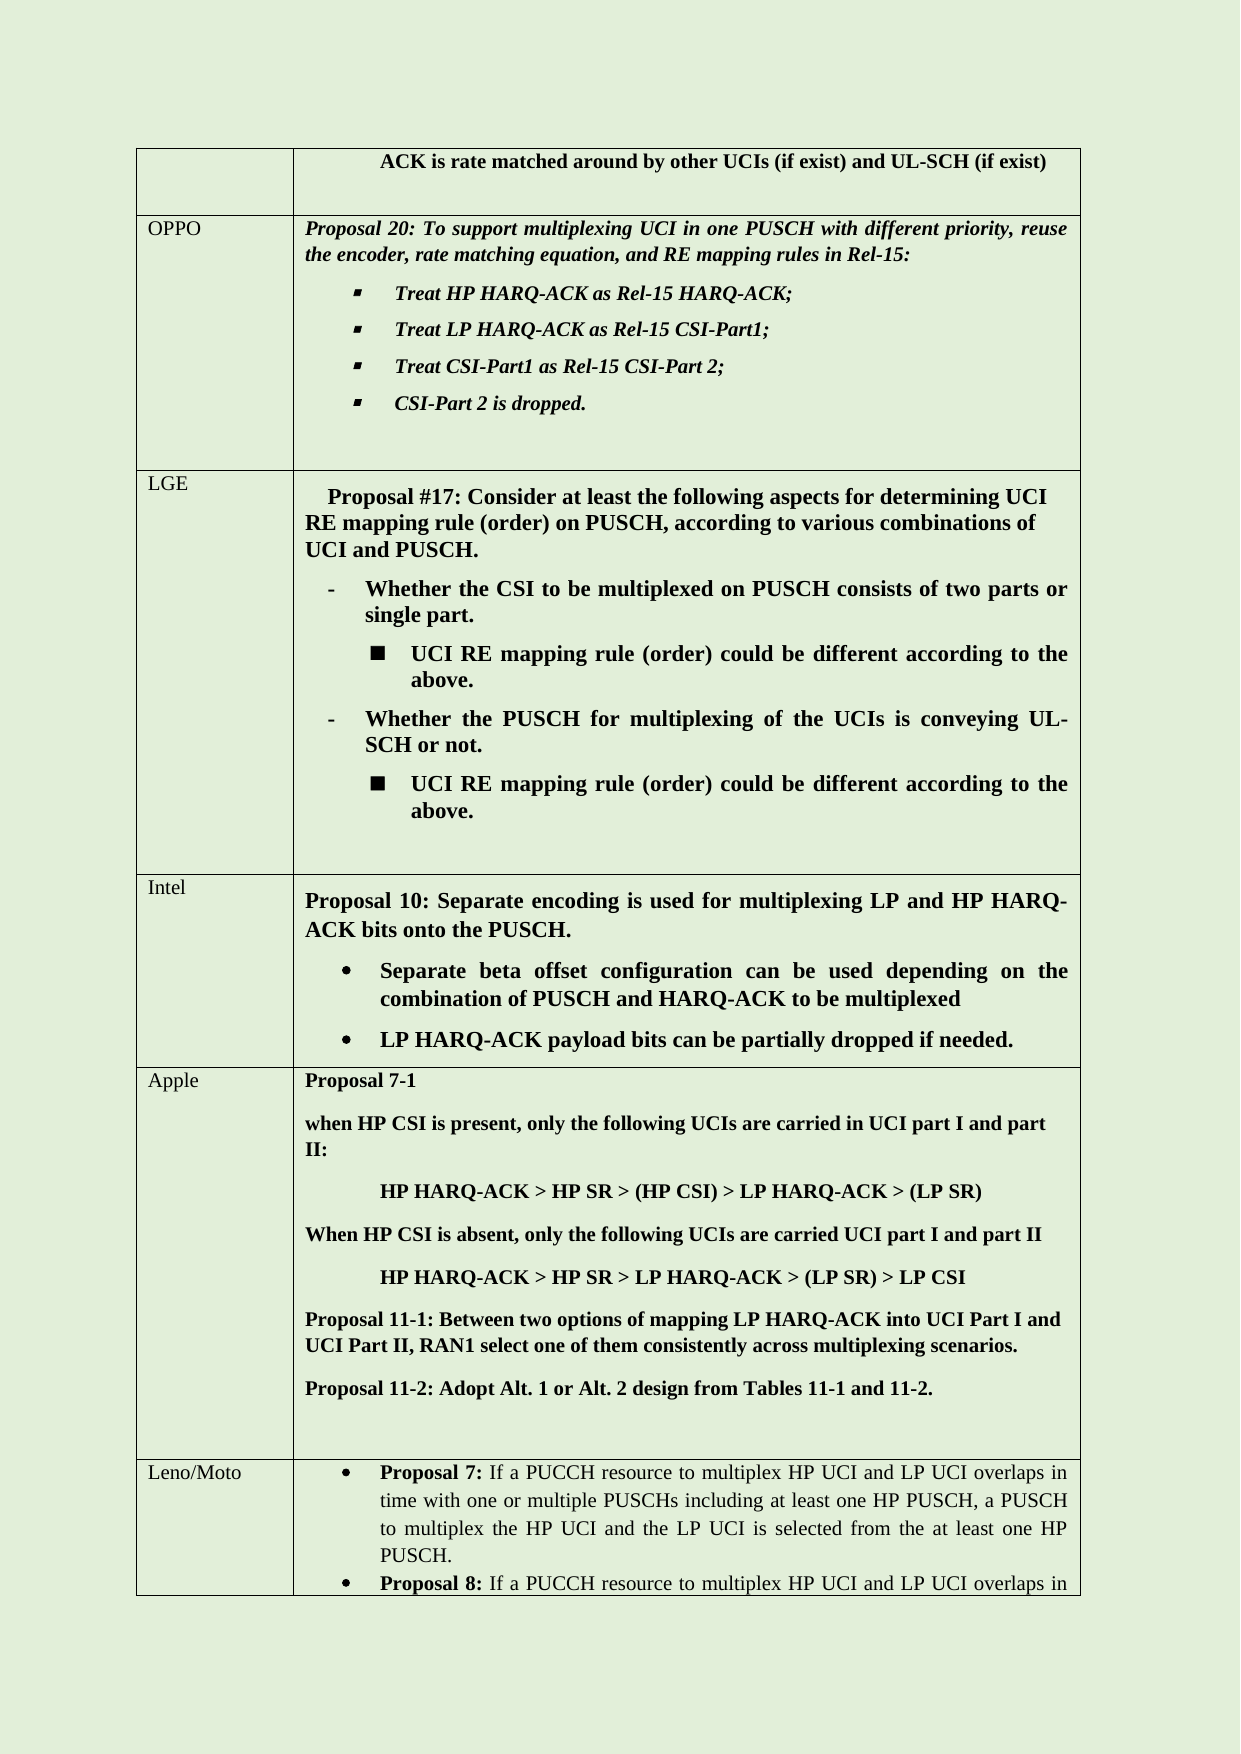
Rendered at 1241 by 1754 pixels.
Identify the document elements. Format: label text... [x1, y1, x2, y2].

table_cell Apple [137, 1068, 293, 1459]
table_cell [294, 1460, 1080, 1595]
table_cell Proposal 10: Separate encoding is used for multiplexing LP and HP HARQ-ACK bits onto the PUSCH. Separate beta offset configuration can be used depending on the combination of PUSCH and HARQ-ACK to be multiplexed LP HARQ-ACK payload bits can be partially dropped if needed. [294, 875, 1080, 1067]
table_cell QC [137, 149, 293, 215]
table_cell Proposal 20: To support multiplexing UCI in one PUSCH with different priority, reuse the encoder, rate matching equation, and RE mapping rules in Rel-15: Treat HP HARQ-ACK as Rel-15 HARQ-ACK; Treat LP HARQ-ACK as Rel-15 CSI-Part1; Treat CSI-Part1 as Rel-15 CSI-Part 2; CSI-Part 2 is dropped. [294, 216, 1080, 469]
table_cell Leno/Moto [137, 1460, 293, 1595]
table_cell Proposal #17: Consider at least the following aspects for determining UCI RE mapping rule (order) on PUSCH, according to various combinations of UCI and PUSCH. Whether the CSI to be multiplexed on PUSCH consists of two parts or single part. UCI RE mapping rule (order) could be different according to the above. Whether the PUSCH for multiplexing of the UCIs is conveying UL-SCH or not. UCI RE mapping rule (order) could be different according to the above. [294, 471, 1080, 874]
table_cell Intel [137, 875, 293, 1067]
table_cell Proposal 7-1 when HP CSI is present, only the following UCIs are carried in UCI part I and part II: HP HARQ-ACK > HP SR > (HP CSI) > LP HARQ-ACK > (LP SR) When HP CSI is absent, only the following UCIs are carried UCI part I and part II HP HARQ-ACK > HP SR > LP HARQ-ACK > (LP SR) > LP CSI Proposal 11-1: Between two options of mapping LP HARQ-ACK into UCI Part I and UCI Part II, RAN1 select one of them consistently across multiplexing scenarios. Proposal 11-2: Adopt Alt. 1 or Alt. 2 design from Tables 11-1 and 11-2. [294, 1068, 1080, 1459]
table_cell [294, 149, 1080, 215]
table_cell OPPO [137, 216, 293, 469]
table_cell LGE [137, 471, 293, 874]
